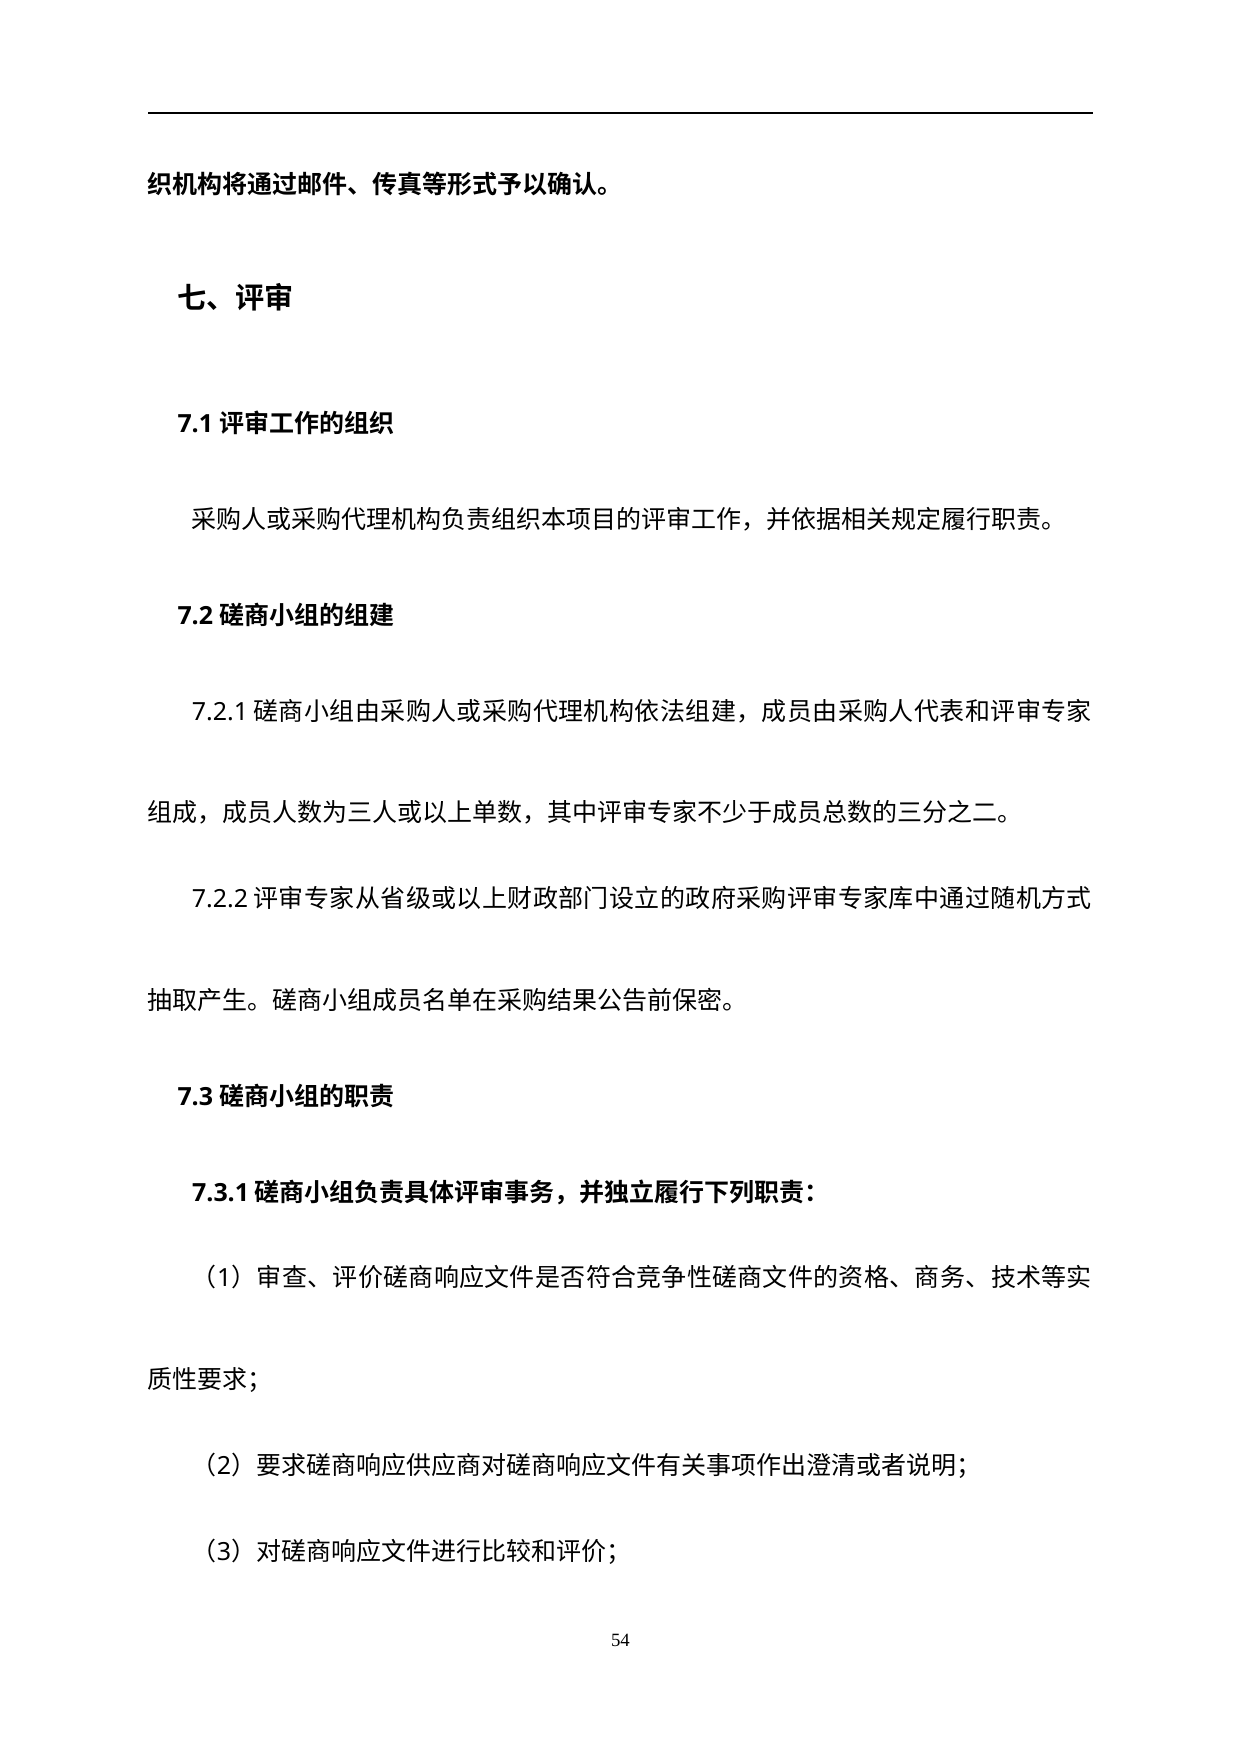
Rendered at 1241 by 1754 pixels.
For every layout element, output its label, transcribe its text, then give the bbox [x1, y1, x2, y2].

text 7.2 磋商小组的组建 [148, 579, 1093, 647]
text 7.2.1磋商小组由采购人或采购代理机构依法组建，成员由采购人代表和评审专家组成，成员人数为三人或以上单数，其中评审专家不少于成员总数的三分之二。 [148, 675, 1093, 845]
text 7.1 评审工作的组织 [148, 388, 1093, 455]
text 7.3.1磋商小组负责具体评审事务，并独立履行下列职责： [148, 1156, 1093, 1224]
text （1）审查、评价磋商响应文件是否符合竞争性磋商文件的资格、商务、技术等实质性要求； [148, 1242, 1093, 1411]
text 7.3 磋商小组的职责 [148, 1060, 1093, 1128]
text （3）对磋商响应文件进行比较和评价； [148, 1515, 1093, 1583]
text （2）要求磋商响应供应商对磋商响应文件有关事项作出澄清或者说明； [148, 1429, 1093, 1497]
text 7.2.2评审专家从省级或以上财政部门设立的政府采购评审专家库中通过随机方式抽取产生。磋商小组成员名单在采购结果公告前保密。 [148, 863, 1093, 1032]
text 采购人或采购代理机构负责组织本项目的评审工作，并依据相关规定履行职责。 [148, 483, 1093, 551]
text 七、评审 [148, 262, 1093, 330]
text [148, 149, 1093, 217]
